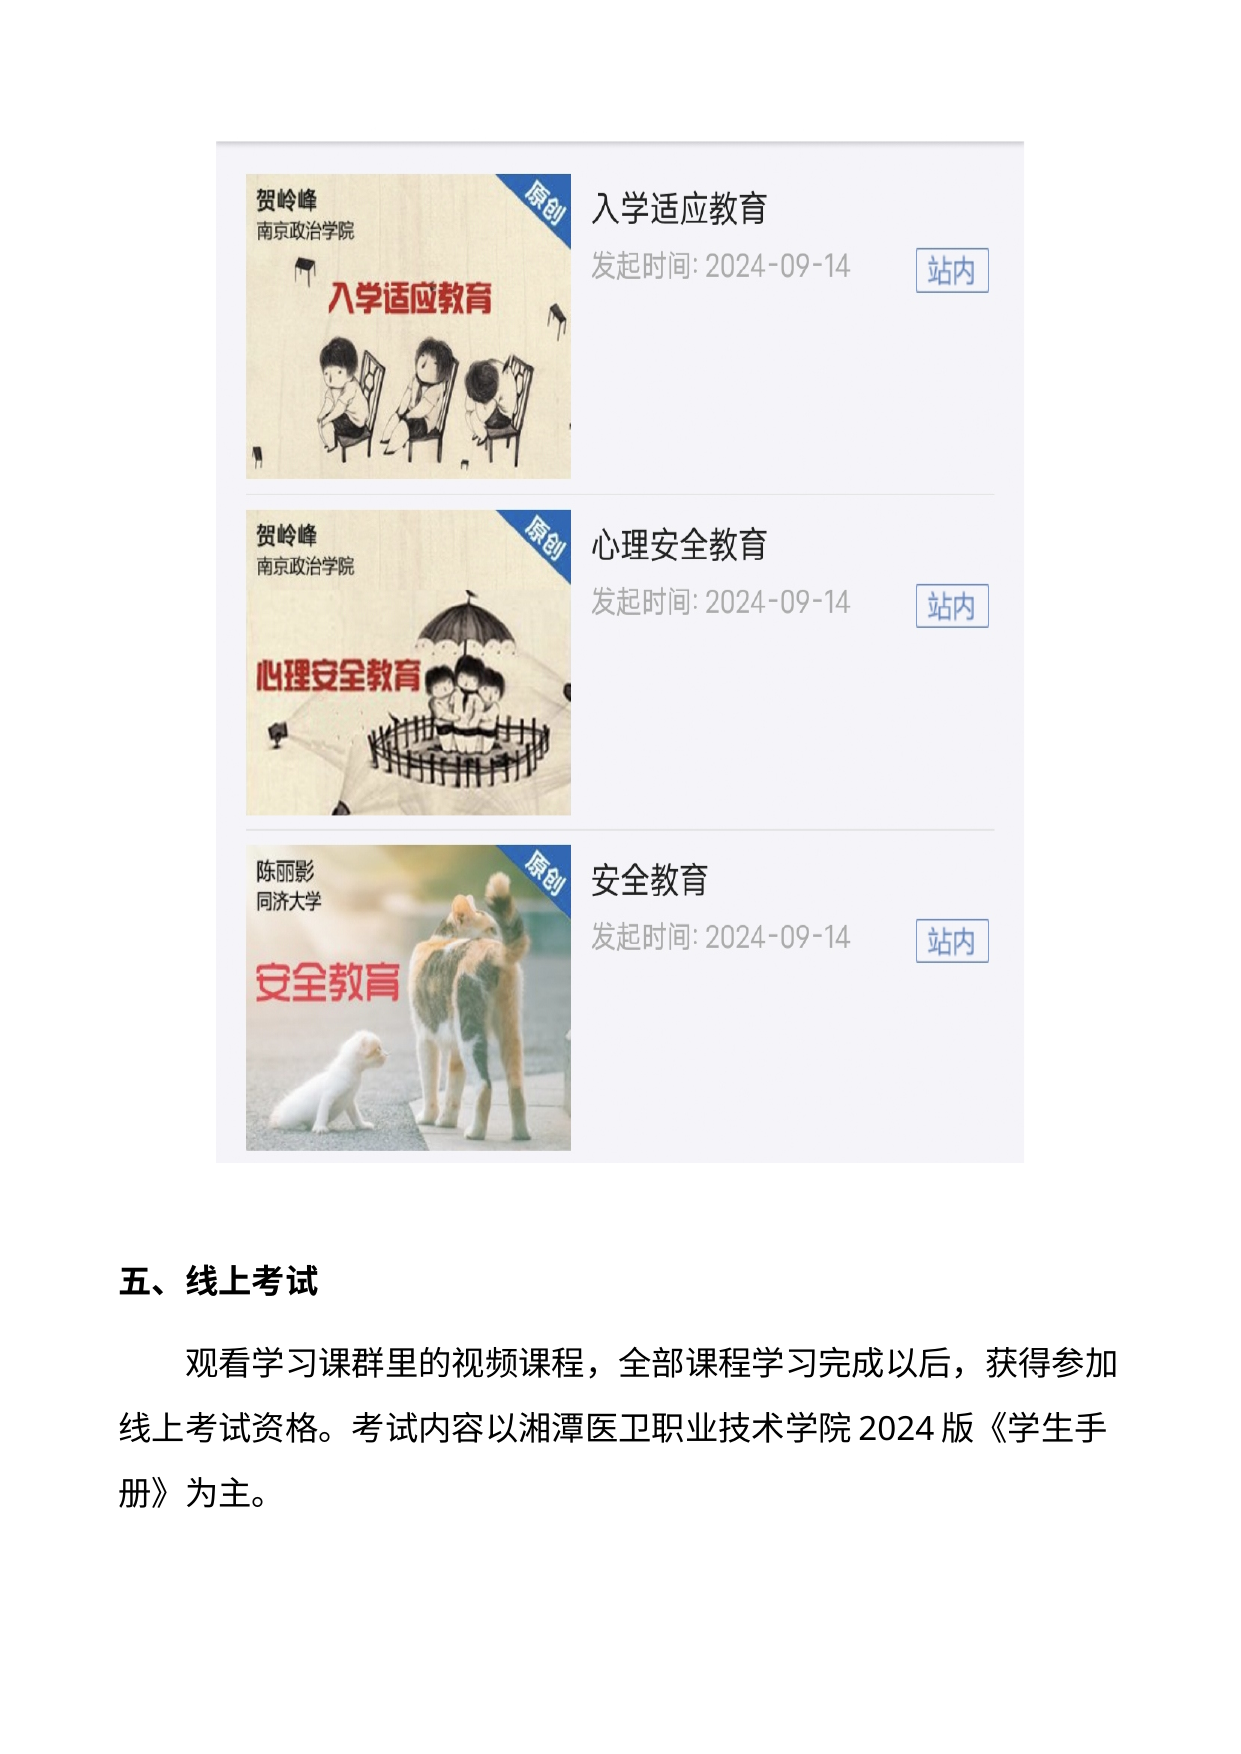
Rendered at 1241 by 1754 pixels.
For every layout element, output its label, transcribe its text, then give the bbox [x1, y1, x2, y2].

list 五、线上考试 [118, 1247, 1122, 1312]
picture [216, 125, 1025, 1163]
text 观看学习课群里的视频课程，全部课程学习完成以后，获得参加线上考试资格。考试内容以湘潭医卫职业技术学院2024版《学生手册》为主。 [118, 1328, 1122, 1523]
